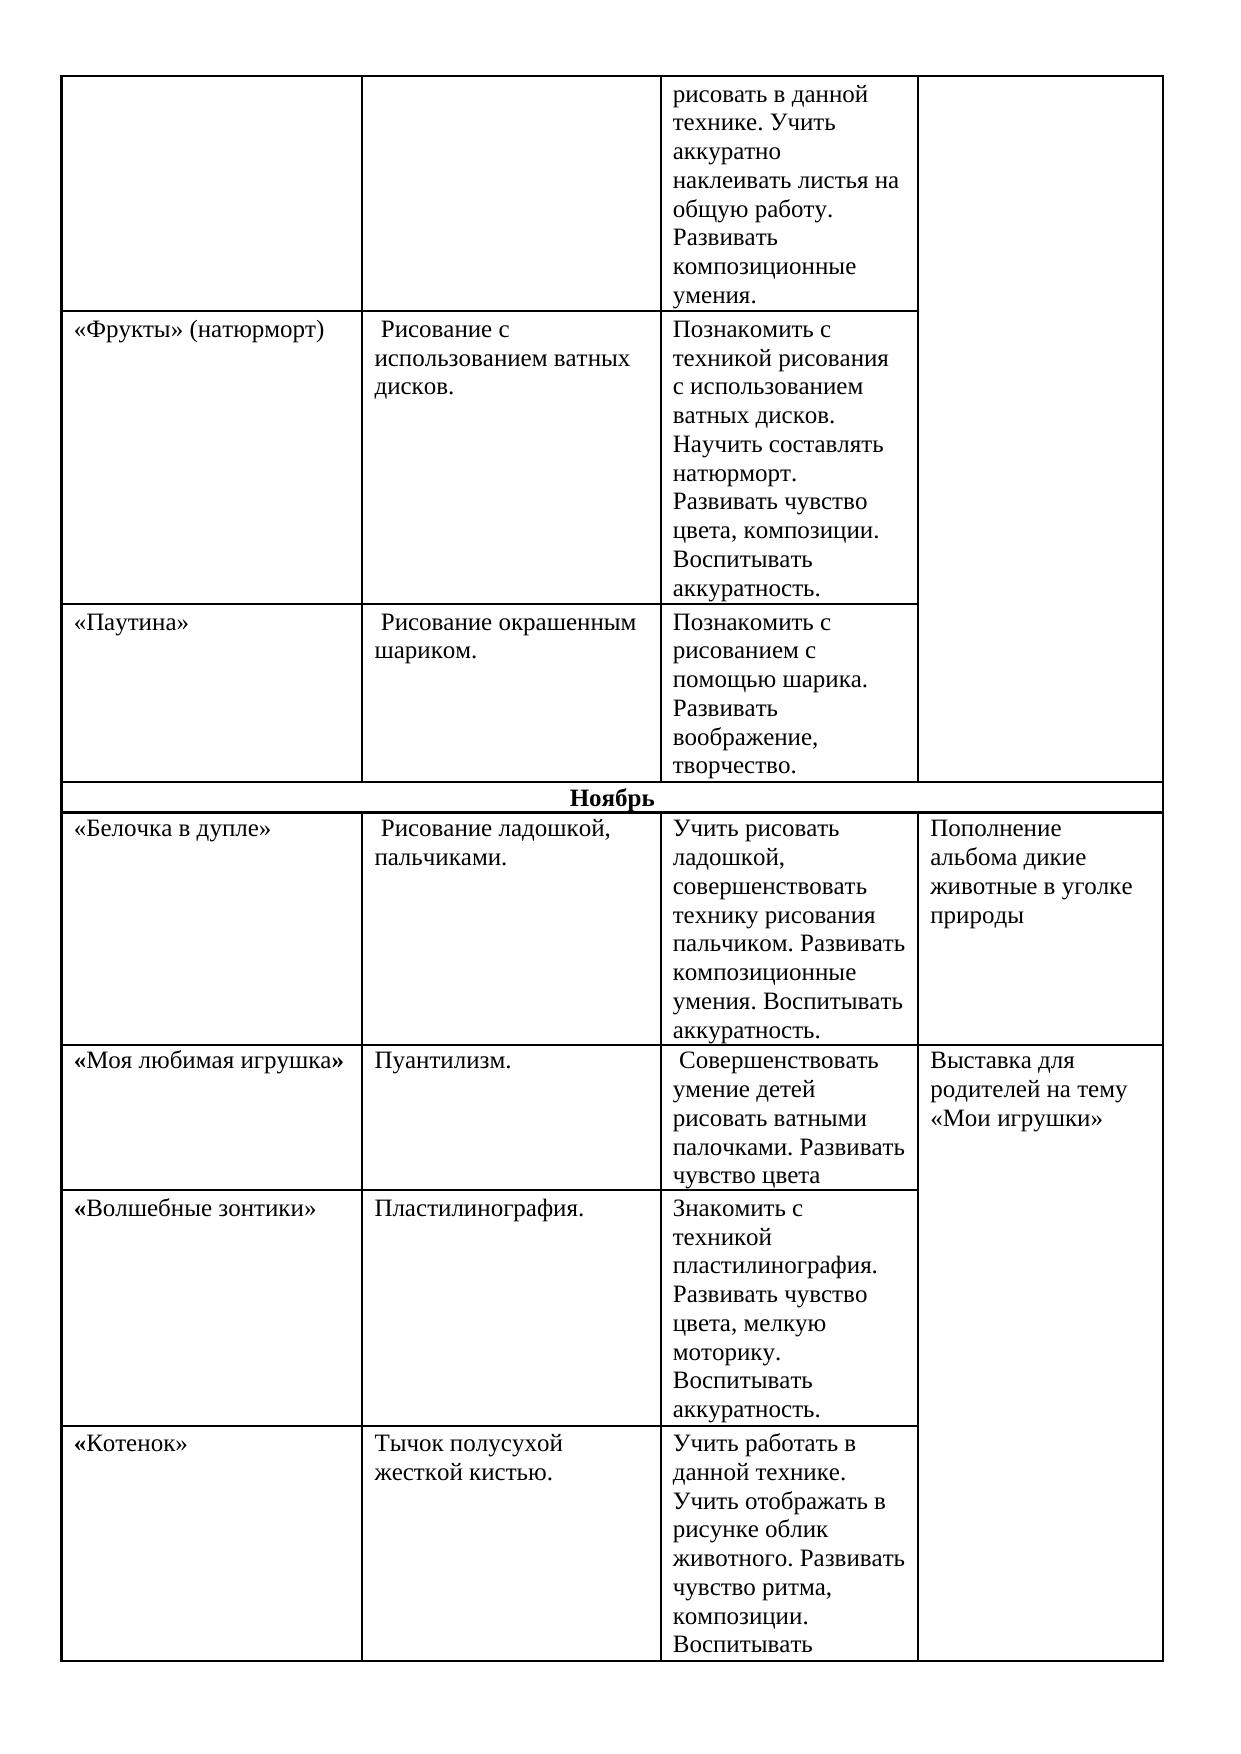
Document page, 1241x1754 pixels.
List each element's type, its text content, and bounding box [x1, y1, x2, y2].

table_cell «Фрукты» (натюрморт) [63, 312, 361, 603]
table_cell Рисование окрашенным шариком. [363, 605, 660, 781]
table_cell Познакомить с техникой рисования с использованием ватных дисков. Научить составлять натюрморт. Развивать чувство цвета, композиции. Воспитывать аккуратность. [662, 312, 917, 603]
table_cell «Паутина» [63, 605, 361, 781]
table_cell Рисование с использованием ватных дисков. [363, 312, 660, 603]
table_cell Рисование ладошкой, пальчиками. [363, 814, 660, 1043]
table_cell «Моя любимая игрушка» [63, 1046, 361, 1189]
table_cell «Белочка в дупле» [63, 814, 361, 1043]
table_cell Совершенствовать умение детей рисовать ватными палочками. Развивать чувство цвета [662, 1046, 917, 1189]
table_cell Познакомить с рисованием с помощью шарика. Развивать воображение, творчество. [662, 605, 917, 781]
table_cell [363, 1427, 660, 1660]
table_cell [363, 77, 660, 310]
table_cell Пуантилизм. [363, 1046, 660, 1189]
table_cell «Волшебные зонтики» [63, 1191, 361, 1424]
table_cell «Котенок» [63, 1427, 361, 1660]
table_cell Пластилинография. [363, 1191, 660, 1424]
table_cell Знакомить с техникой пластилинография. Развивать чувство цвета, мелкую моторику. Воспитывать аккуратность. [662, 1191, 917, 1424]
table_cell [63, 77, 361, 310]
table_cell Пополнение альбома дикие животные в уголке природы [919, 814, 1162, 1043]
table_cell Учить рисовать ладошкой, совершенствовать технику рисования пальчиком. Развивать композиционные умения. Воспитывать аккуратность. [662, 814, 917, 1043]
table_cell Выставка для родителей на тему «Мои игрушки» [919, 1046, 1162, 1660]
table_cell Ноябрь [63, 783, 1162, 811]
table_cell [662, 1427, 917, 1660]
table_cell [662, 77, 917, 310]
